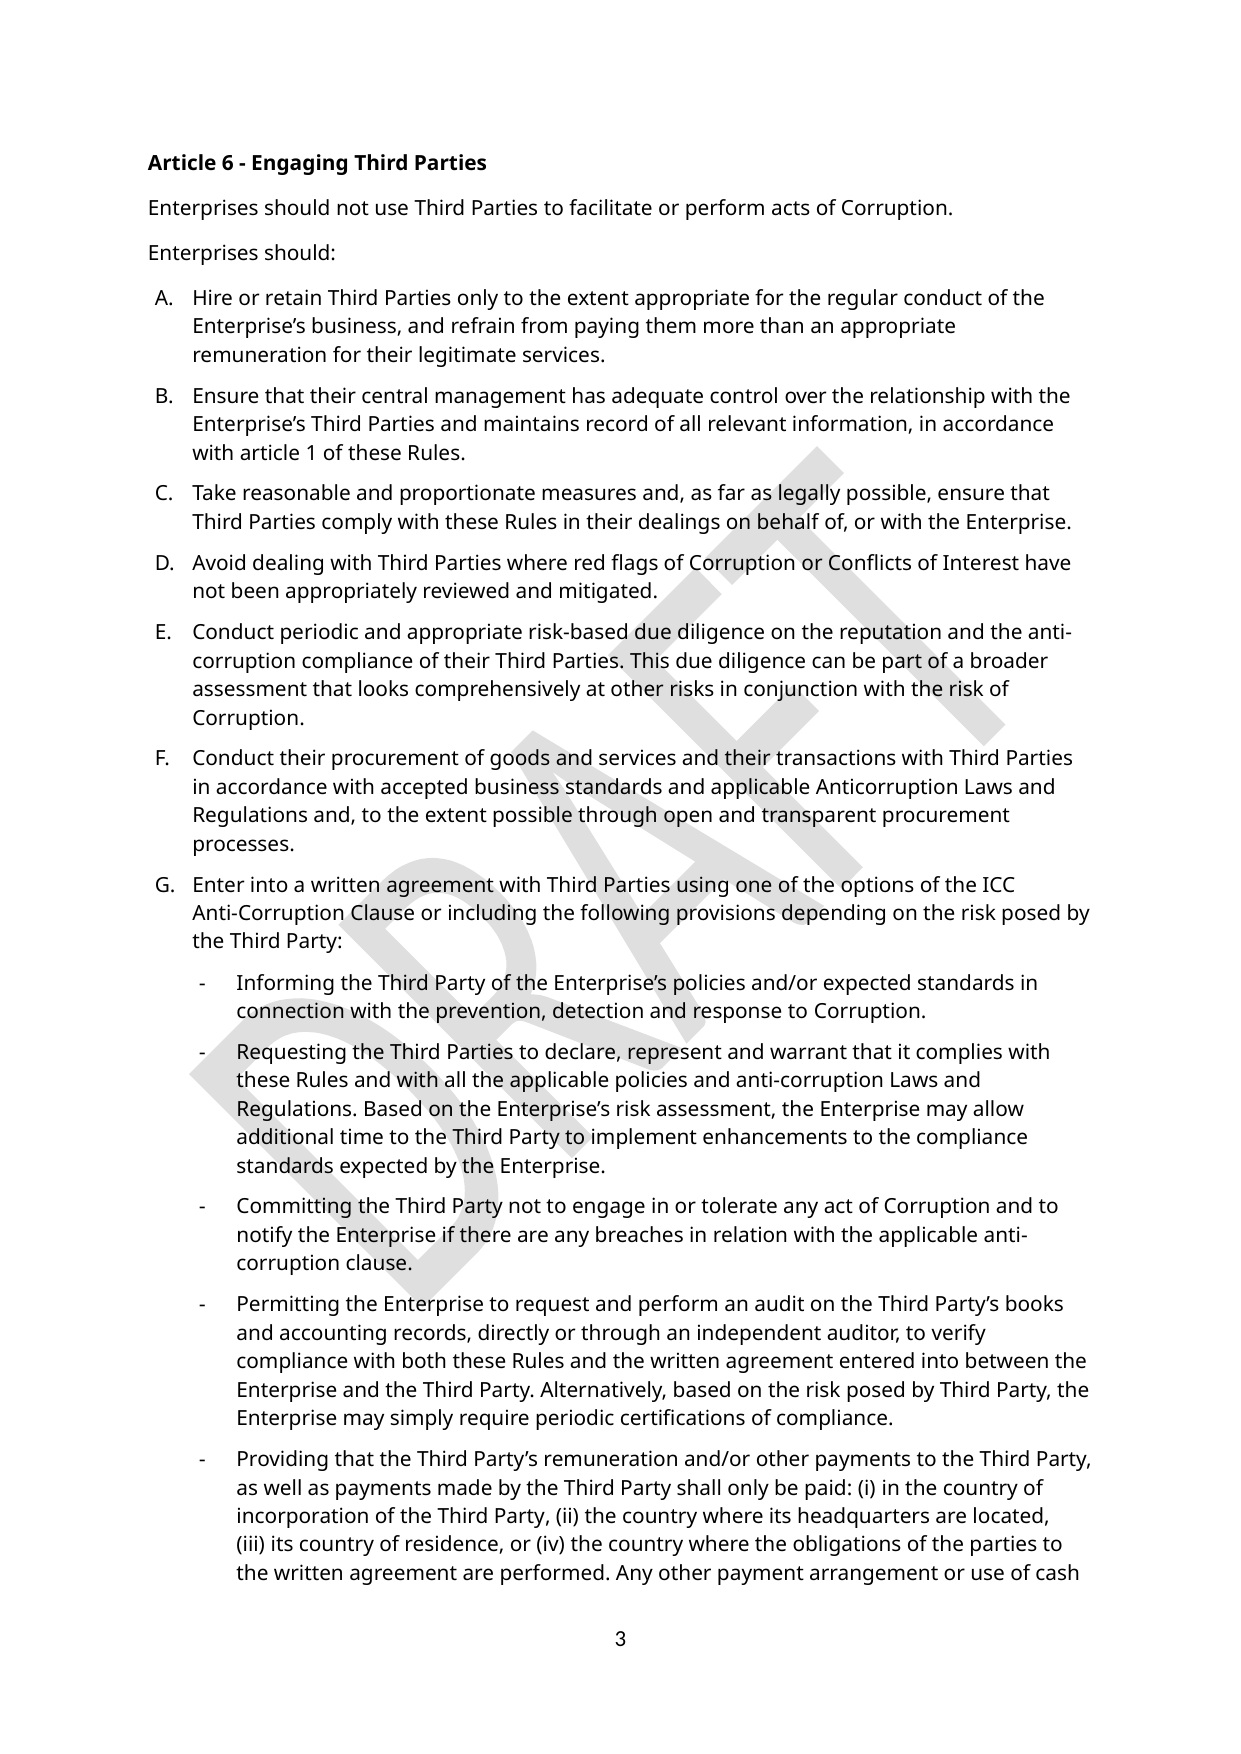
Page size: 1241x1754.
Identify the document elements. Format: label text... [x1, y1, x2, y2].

list Ensure that their central management has adequate control over the relationship with the Enterprise’s Third Parties and maintains record of all relevant information, in accordance with article 10 of these Rules. [154, 381, 1093, 466]
list Conduct periodic and appropriate risk-based due diligence on the reputation and the anti-corruption compliance of their Third Parties. This due diligence can be part of a broader assessment that looks comprehensively at other risks in conjunction with the risk of Corruption. [154, 617, 1093, 731]
list Take reasonable and proportionate measures and, as far as legally possible, ensure that Third Parties comply with these Rules in their dealings on behalf of, or with the Enterprise. [154, 478, 1093, 535]
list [199, 1444, 1093, 1586]
list Enterprises should: [148, 238, 1093, 266]
list Conduct their procurement of goods and services and their transactions with Third Parties in accordance with accepted business standards and applicable Anticorruption Laws and Regulations and, to the extent possible through open and transparent procurement processes. [154, 743, 1093, 857]
list Requesting the Third Parties to declare, represent and warrant that it complies with these Rules and with all the applicable policies and anti-corruption Laws and Regulations. Based on the Enterprise’s risk assessment, the Enterprise may allow additional time to the Third Party to implement enhancements to the compliance standards expected by the Enterprise. [199, 1037, 1093, 1179]
list Avoid dealing with Third Parties where red flags of Corruption or Conflicts of Interest have not been appropriately reviewed and mitigated. [154, 548, 1093, 605]
list Permitting the Enterprise to request and perform an audit on the Third Party’s books and accounting records, directly or through an independent auditor, to verify compliance with both these Rules and the written agreement entered into between the Enterprise and the Third Party. Alternatively, based on the risk posed by Third Party, the Enterprise may simply require periodic certifications of compliance. [199, 1289, 1093, 1432]
list Enterprises should not use Third Parties to facilitate or perform acts of Corruption. [148, 193, 1093, 221]
list Informing the Third Party of the Enterprise’s policies and/or expected standards in connection with the prevention, detection and response to Corruption. [199, 968, 1093, 1024]
list Enter into a written agreement with Third Parties using one of the options of the ICC Anti-Corruption Clause or including the following provisions depending on the risk posed by the Third Party: [154, 870, 1093, 955]
list Committing the Third Party not to engage in or tolerate any act of Corruption and to notify the Enterprise if there are any breaches in relation with the applicable anti-corruption clause. [199, 1192, 1093, 1277]
list Hire or retain Third Parties only to the extent appropriate for the regular conduct of the Enterprise’s business, and refrain from paying them more than an appropriate remuneration for their legitimate services. [154, 283, 1093, 368]
list Article 6 - Engaging Third Parties [148, 148, 1093, 176]
